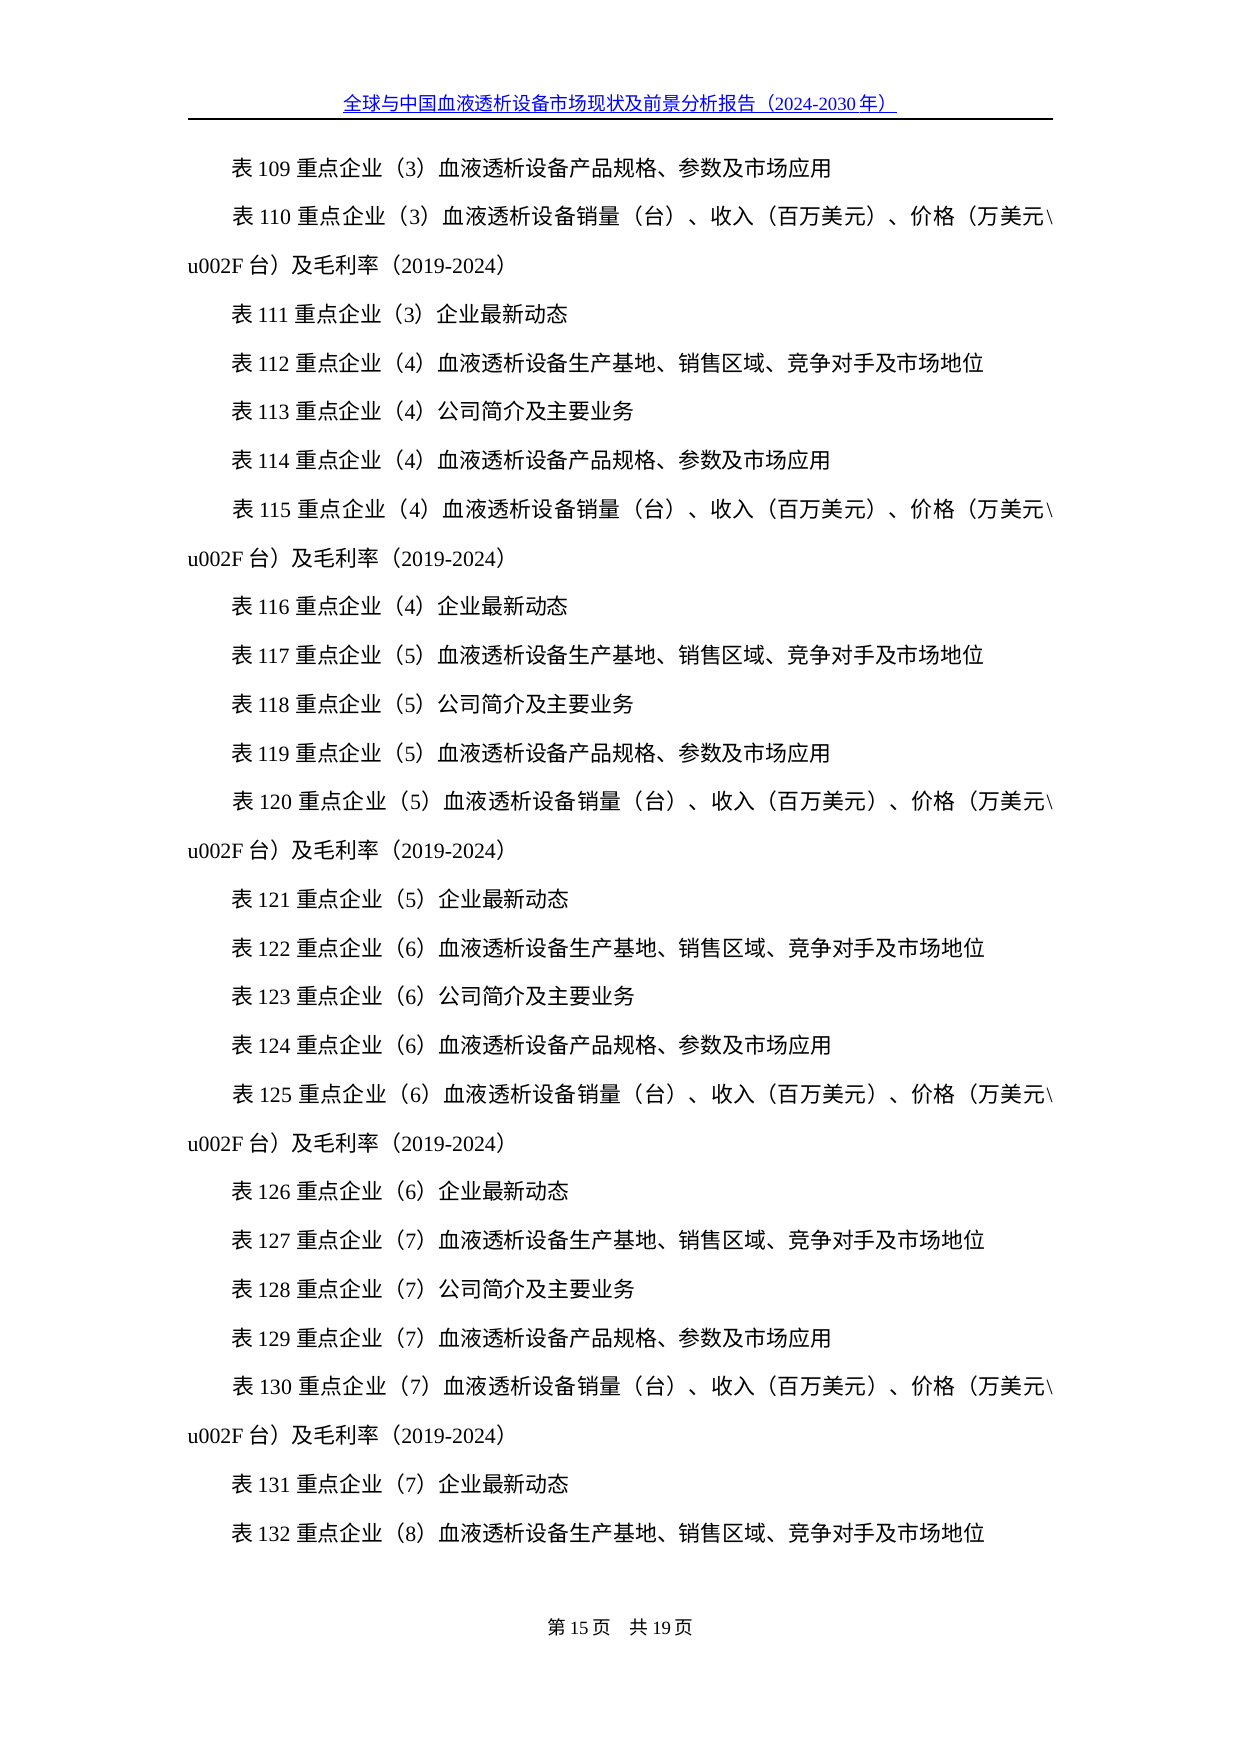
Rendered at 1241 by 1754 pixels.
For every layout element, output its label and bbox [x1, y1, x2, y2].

text [187, 150, 1053, 1548]
